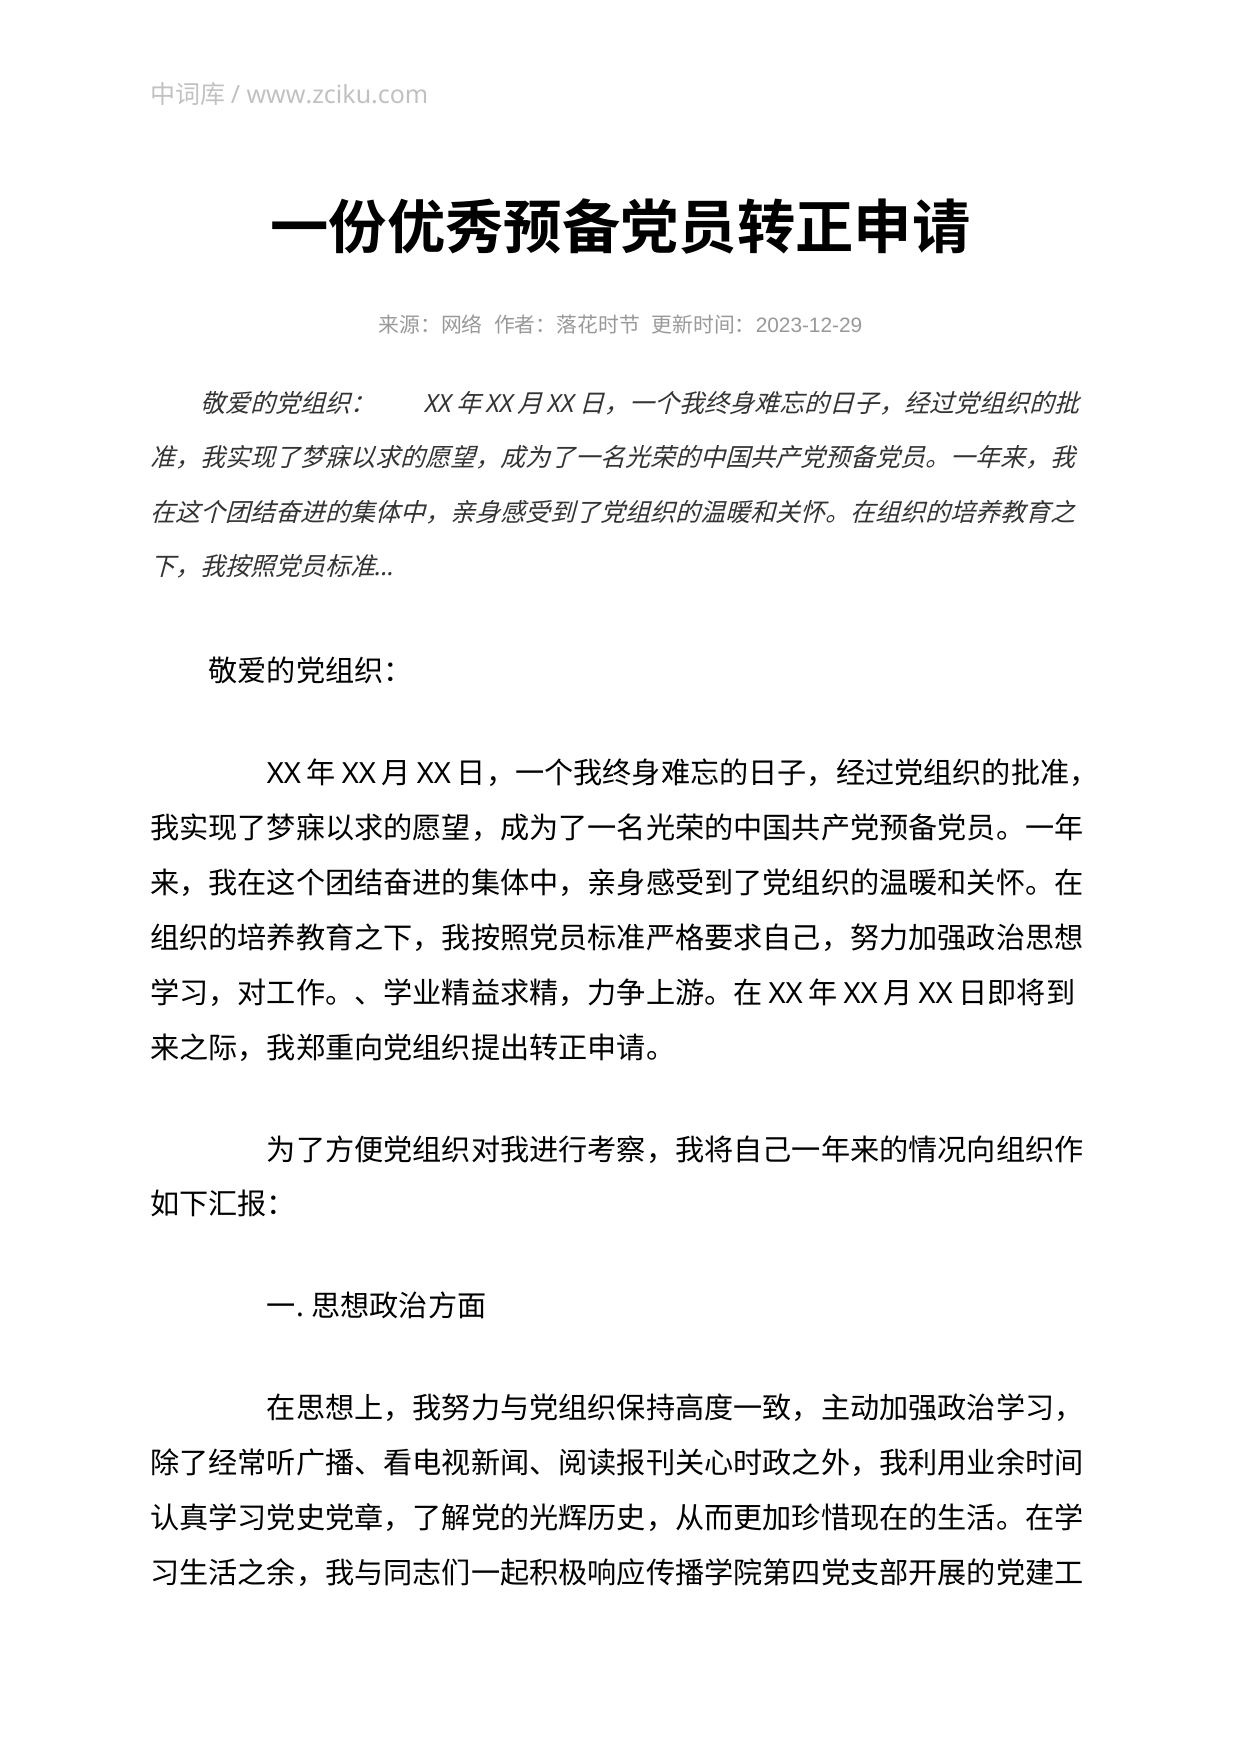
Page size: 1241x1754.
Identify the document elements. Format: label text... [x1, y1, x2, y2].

text 来源：网络 作者：落花时节 更新时间：2023-12-29 [150, 313, 1090, 337]
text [150, 1385, 1090, 1592]
subtitle 一份优秀预备党员转正申请 [150, 181, 1090, 266]
text 敬爱的党组织： [150, 648, 1090, 690]
text XX年XX月XX日，一个我终身难忘的日子，经过党组织的批准，我实现了梦寐以求的愿望，成为了一名光荣的中国共产党预备党员。一年来，我在这个团结奋进的集体中，亲身感受到了党组织的温暖和关怀。在组织的培养教育之下，我按照党员标准严格要求自己，努力加强政治思想学习，对工作。、学业精益求精，力争上游。在XX年XX月XX日即将到来之际，我郑重向党组织提出转正申请。 [150, 749, 1090, 1067]
text 为了方便党组织对我进行考察，我将自己一年来的情况向组织作如下汇报： [150, 1126, 1090, 1223]
text 一. 思想政治方面 [150, 1283, 1090, 1325]
text 敬爱的党组织： XX年XX月XX日，一个我终身难忘的日子，经过党组织的批准，我实现了梦寐以求的愿望，成为了一名光荣的中国共产党预备党员。一年来，我在这个团结奋进的集体中，亲身感受到了党组织的温暖和关怀。在组织的培养教育之下，我按照党员标准... [150, 383, 1090, 583]
